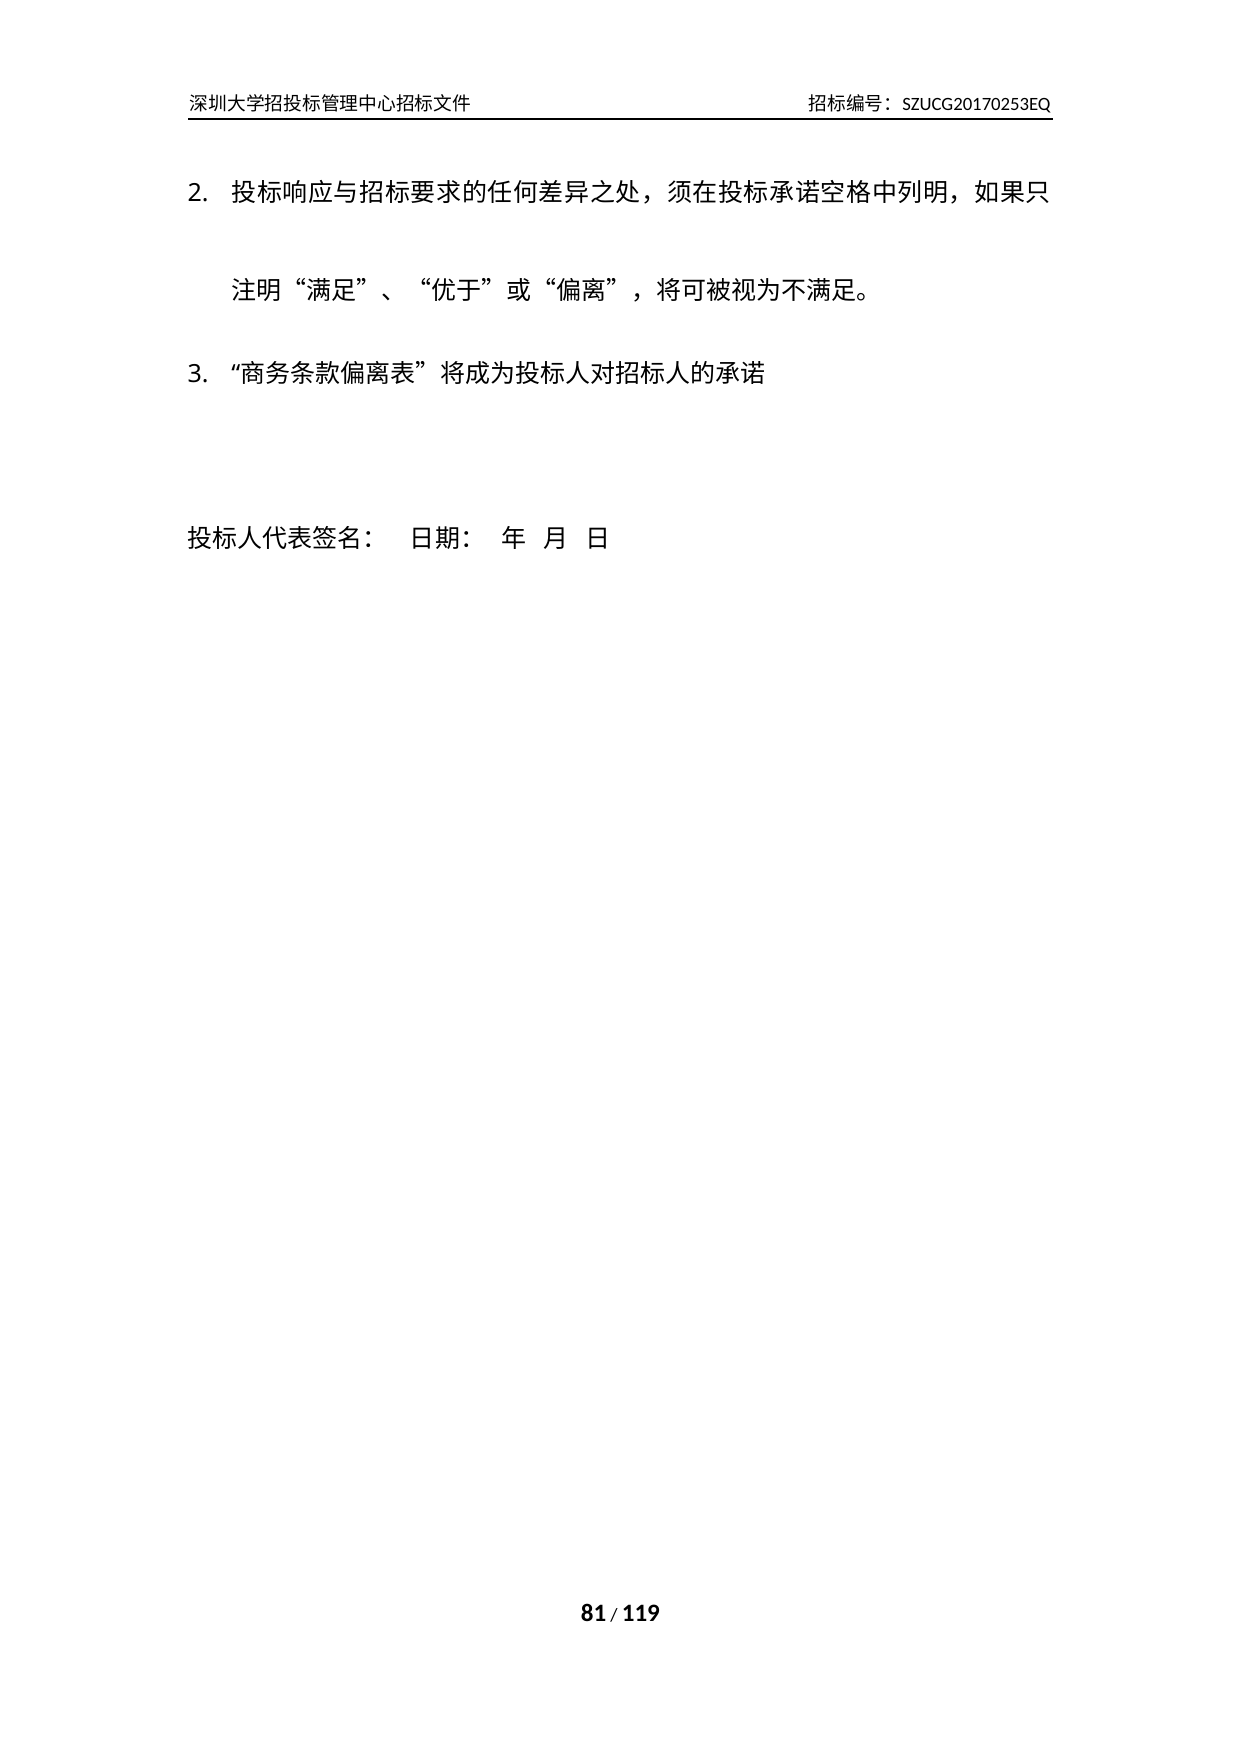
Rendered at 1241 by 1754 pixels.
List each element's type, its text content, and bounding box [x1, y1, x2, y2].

text 投标人代表签名： 日期： 年 月 日 [187, 504, 1053, 569]
list 投标响应与招标要求的任何差异之处，须在投标承诺空格中列明，如果只注明“满足”、“优于”或“偏离”，将可被视为不满足。 [187, 158, 1053, 321]
list “商务条款偏离表”将成为投标人对招标人的承诺 [187, 339, 1053, 404]
